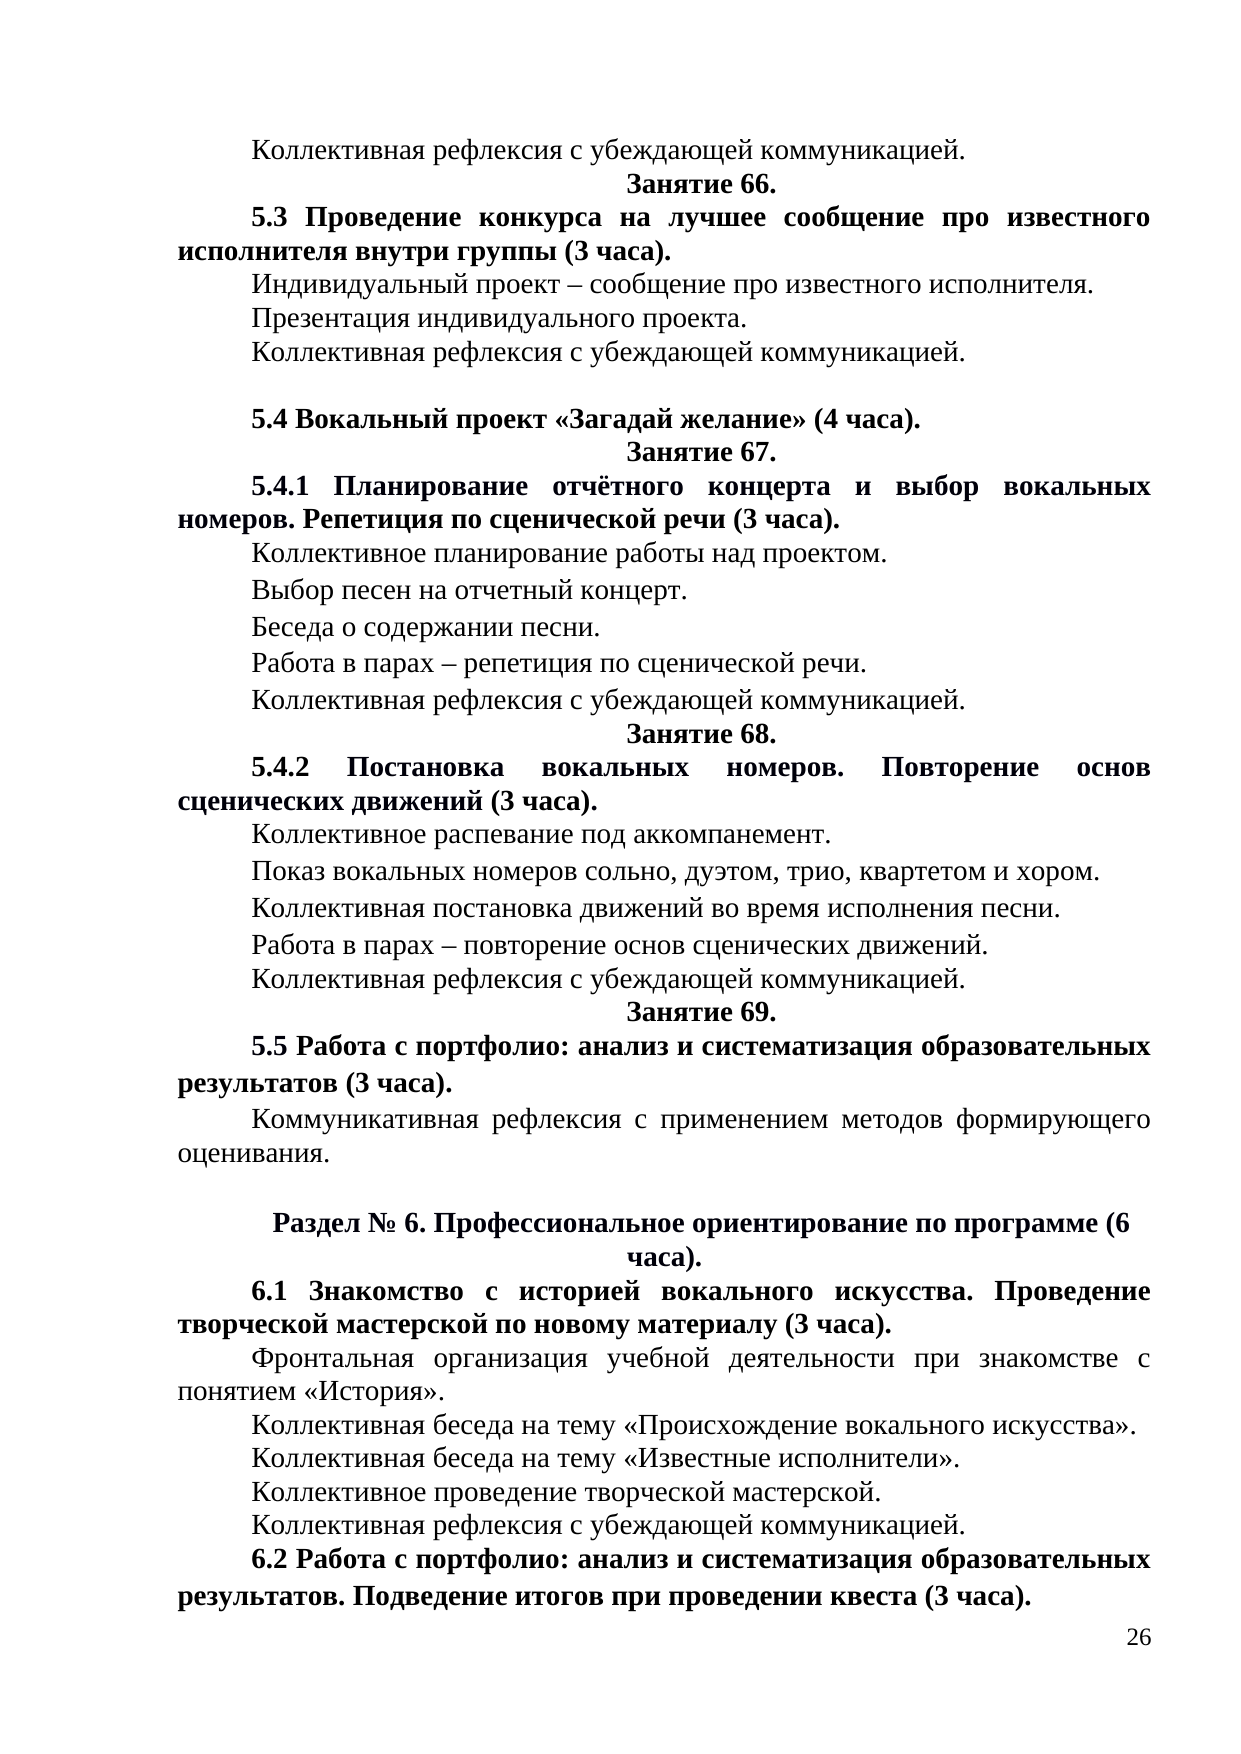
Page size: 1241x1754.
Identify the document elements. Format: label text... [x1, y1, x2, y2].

text Фронтальная организация учебной деятельности при знакомстве с понятием «История». [177, 1340, 1152, 1407]
text Работа в парах – репетиция по сценической речи. [177, 646, 1152, 679]
text Занятие 68. [177, 716, 1152, 749]
text Работа в парах – повторение основ сценических движений. [177, 927, 1152, 961]
text Коллективное распевание под аккомпанемент. [177, 817, 1152, 850]
text 5.5 Работа с портфолио: анализ и систематизация образовательных результатов (3 часа). [177, 1028, 1152, 1098]
text Презентация индивидуального проекта. [177, 300, 1152, 334]
text Коллективная рефлексия с убеждающей коммуникацией. [177, 132, 1152, 166]
text Коллективное проведение творческой мастерской. [177, 1474, 1152, 1507]
text Выбор песен на отчетный концерт. [177, 572, 1152, 605]
text Занятие 66. [177, 166, 1152, 199]
text 5.4.1 Планирование отчётного концерта и выбор вокальных номеров. Репетиция по сценической речи (3 часа). [177, 468, 1152, 535]
text 5.4 Вокальный проект «Загадай желание» (4 часа). [177, 401, 1152, 434]
text Беседа о содержании песни. [177, 609, 1152, 642]
text Коллективная рефлексия с убеждающей коммуникацией. [177, 334, 1152, 367]
text Показ вокальных номеров сольно, дуэтом, трио, квартетом и хором. [177, 853, 1152, 887]
text 5.4.2 Постановка вокальных номеров. Повторение основ сценических движений (3 часа). [177, 749, 1152, 817]
text 6.2 Работа с портфолио: анализ и систематизация образовательных результатов. Подведение итогов при проведении квеста (3 часа). [177, 1541, 1152, 1611]
text Коллективная рефлексия с убеждающей коммуникацией. [177, 961, 1152, 994]
text Коллективная рефлексия с убеждающей коммуникацией. [177, 1507, 1152, 1541]
text Коллективное планирование работы над проектом. [177, 535, 1152, 568]
text Занятие 69. [177, 994, 1152, 1028]
text Коллективная рефлексия с убеждающей коммуникацией. [177, 682, 1152, 716]
text Индивидуальный проект – сообщение про известного исполнителя. [177, 267, 1152, 300]
text Занятие 67. [177, 434, 1152, 468]
text Коллективная беседа на тему «Известные исполнители». [177, 1440, 1152, 1474]
text Коммуникативная рефлексия с применением методов формирующего оценивания. [177, 1102, 1152, 1169]
text Раздел № 6. Профессиональное ориентирование по программе (6 часа). [177, 1206, 1152, 1273]
text Коллективная постановка движений во время исполнения песни. [177, 890, 1152, 924]
text 6.1 Знакомство с историей вокального искусства. Проведение творческой мастерской по новому материалу (3 часа). [177, 1273, 1152, 1340]
text 5.3 Проведение конкурса на лучшее сообщение про известного исполнителя внутри группы (3 часа). [177, 199, 1152, 267]
text Коллективная беседа на тему «Происхождение вокального искусства». [177, 1407, 1152, 1440]
